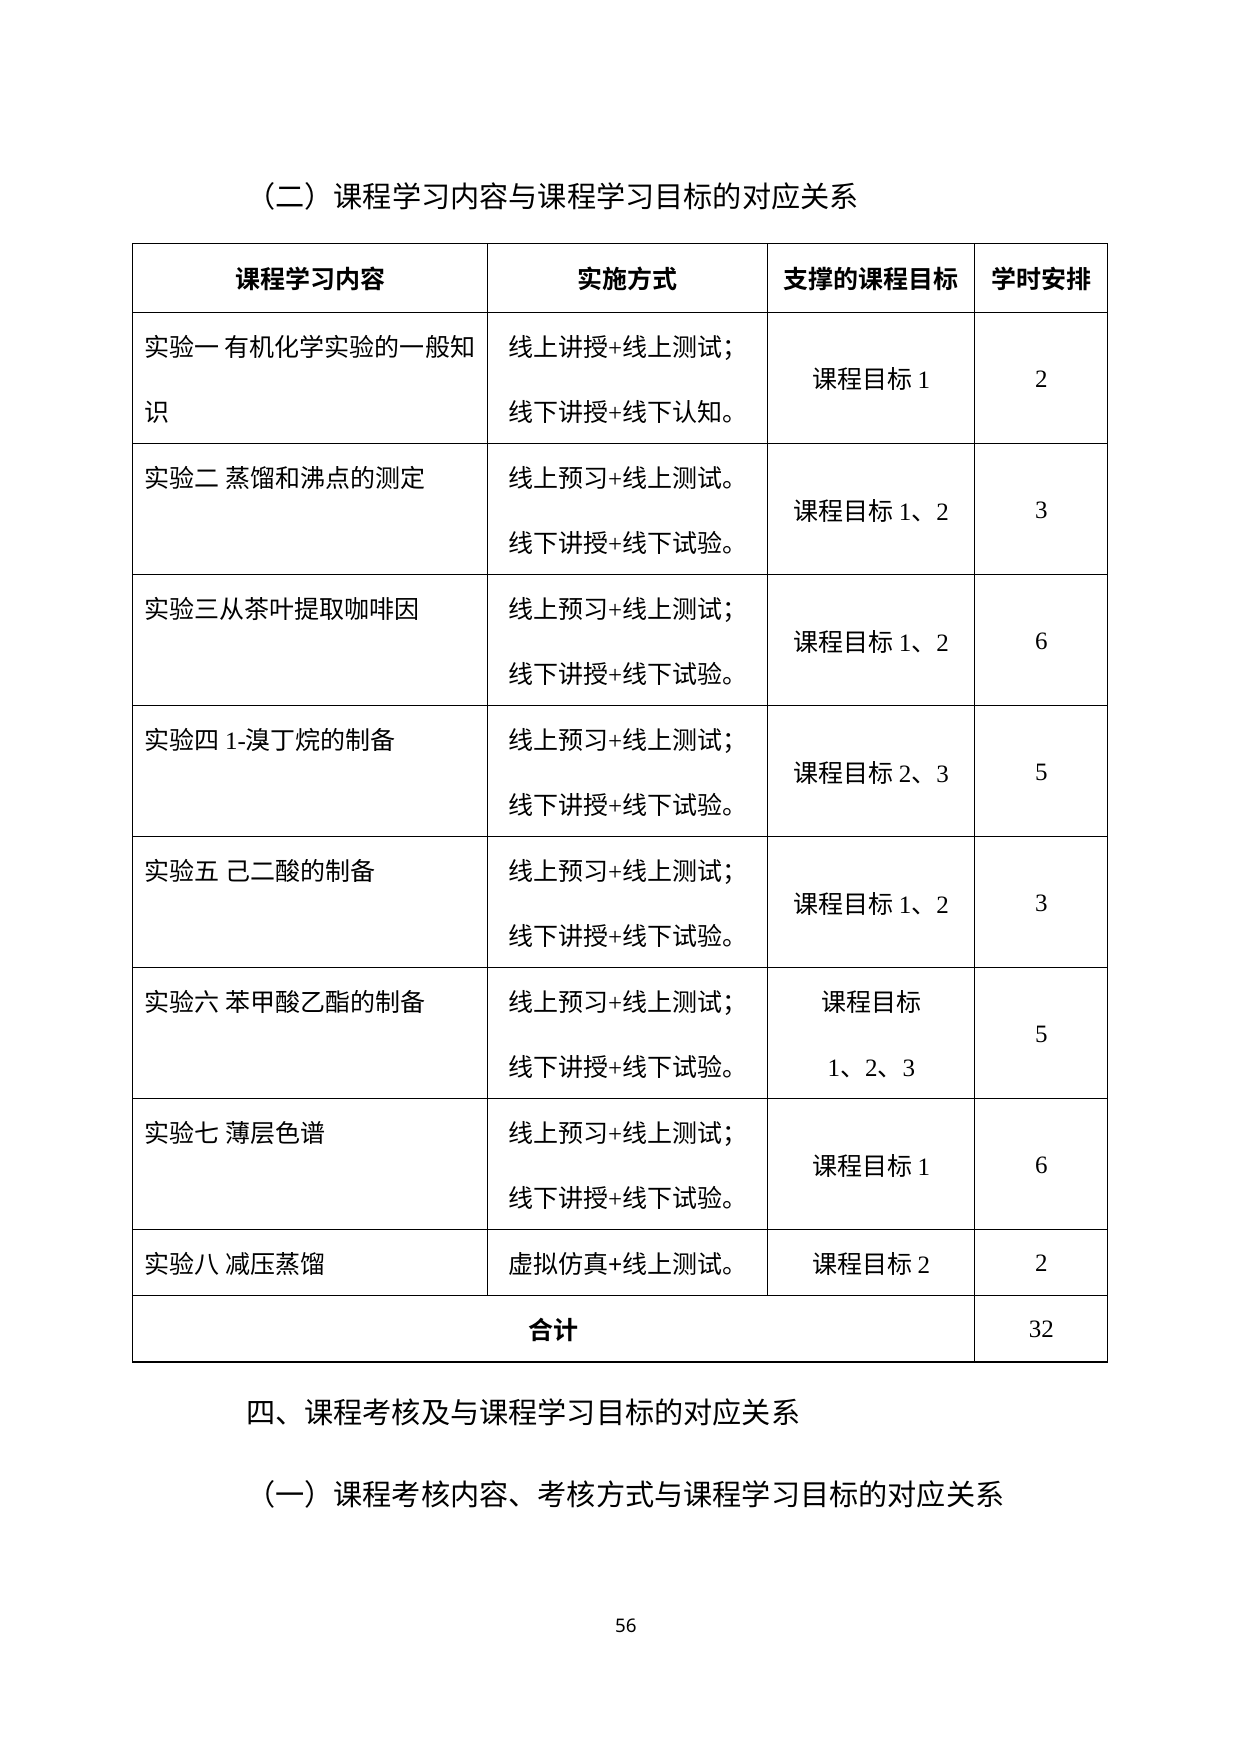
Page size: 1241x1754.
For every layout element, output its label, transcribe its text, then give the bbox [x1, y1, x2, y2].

table_cell 5 [975, 706, 1107, 836]
text （一）课程考核内容、考核方式与课程学习目标的对应关系 [187, 1460, 1053, 1525]
table_header 课程学习内容 [133, 244, 487, 312]
table_cell 线上预习+线上测试； 线下讲授+线下试验。 [488, 968, 767, 1098]
table_header 支撑的课程目标 [768, 244, 974, 312]
table_cell 线上预习+线上测试； 线下讲授+线下试验。 [488, 1099, 767, 1229]
table_cell 线上预习+线上测试； 线下讲授+线下试验。 [488, 706, 767, 836]
table_cell 线上预习+线上测试。 线下讲授+线下试验。 [488, 444, 767, 574]
table_cell 课程目标1 [768, 313, 974, 443]
table_cell 3 [975, 837, 1107, 967]
table_cell 实验七 薄层色谱 [133, 1099, 487, 1229]
table_cell 实验二 蒸馏和沸点的测定 [133, 444, 487, 574]
table_cell 课程目标1、2 [768, 444, 974, 574]
table_cell 实验三从茶叶提取咖啡因 [133, 575, 487, 705]
table_cell 课程目标2、3 [768, 706, 974, 836]
table_cell 实验一 有机化学实验的一般知识 [133, 313, 487, 443]
table_cell 2 [975, 1230, 1107, 1295]
table_cell 实验八 减压蒸馏 [133, 1230, 487, 1295]
table_cell 课程目标1 [768, 1099, 974, 1229]
table_cell 实验六 苯甲酸乙酯的制备 [133, 968, 487, 1098]
table_cell 线上预习+线上测试； 线下讲授+线下试验。 [488, 837, 767, 967]
table_cell 课程目标2 [768, 1230, 974, 1295]
table_cell 课程目标1、2 [768, 837, 974, 967]
table_cell 2 [975, 313, 1107, 443]
text （二）课程学习内容与课程学习目标的对应关系 [246, 162, 1053, 227]
table_cell 实验五 己二酸的制备 [133, 837, 487, 967]
table_header 实施方式 [488, 244, 767, 312]
table_cell 6 [975, 1099, 1107, 1229]
table_cell 虚拟仿真+线上测试。 [488, 1230, 767, 1295]
table_cell 合计 [133, 1296, 974, 1361]
table_cell 线上预习+线上测试； 线下讲授+线下试验。 [488, 575, 767, 705]
text 四、课程考核及与课程学习目标的对应关系 [187, 1379, 1053, 1444]
table_cell 5 [975, 968, 1107, 1098]
table_header 学时安排 [975, 244, 1107, 312]
table_cell 32 [975, 1296, 1107, 1361]
table_cell 课程目标1、2 [768, 575, 974, 705]
table_cell 6 [975, 575, 1107, 705]
table_cell 3 [975, 444, 1107, 574]
table_cell 课程目标1、2、3 [768, 968, 974, 1098]
table_cell 线上讲授+线上测试； 线下讲授+线下认知。 [488, 313, 767, 443]
table_cell 实验四 1-溴丁烷的制备 [133, 706, 487, 836]
